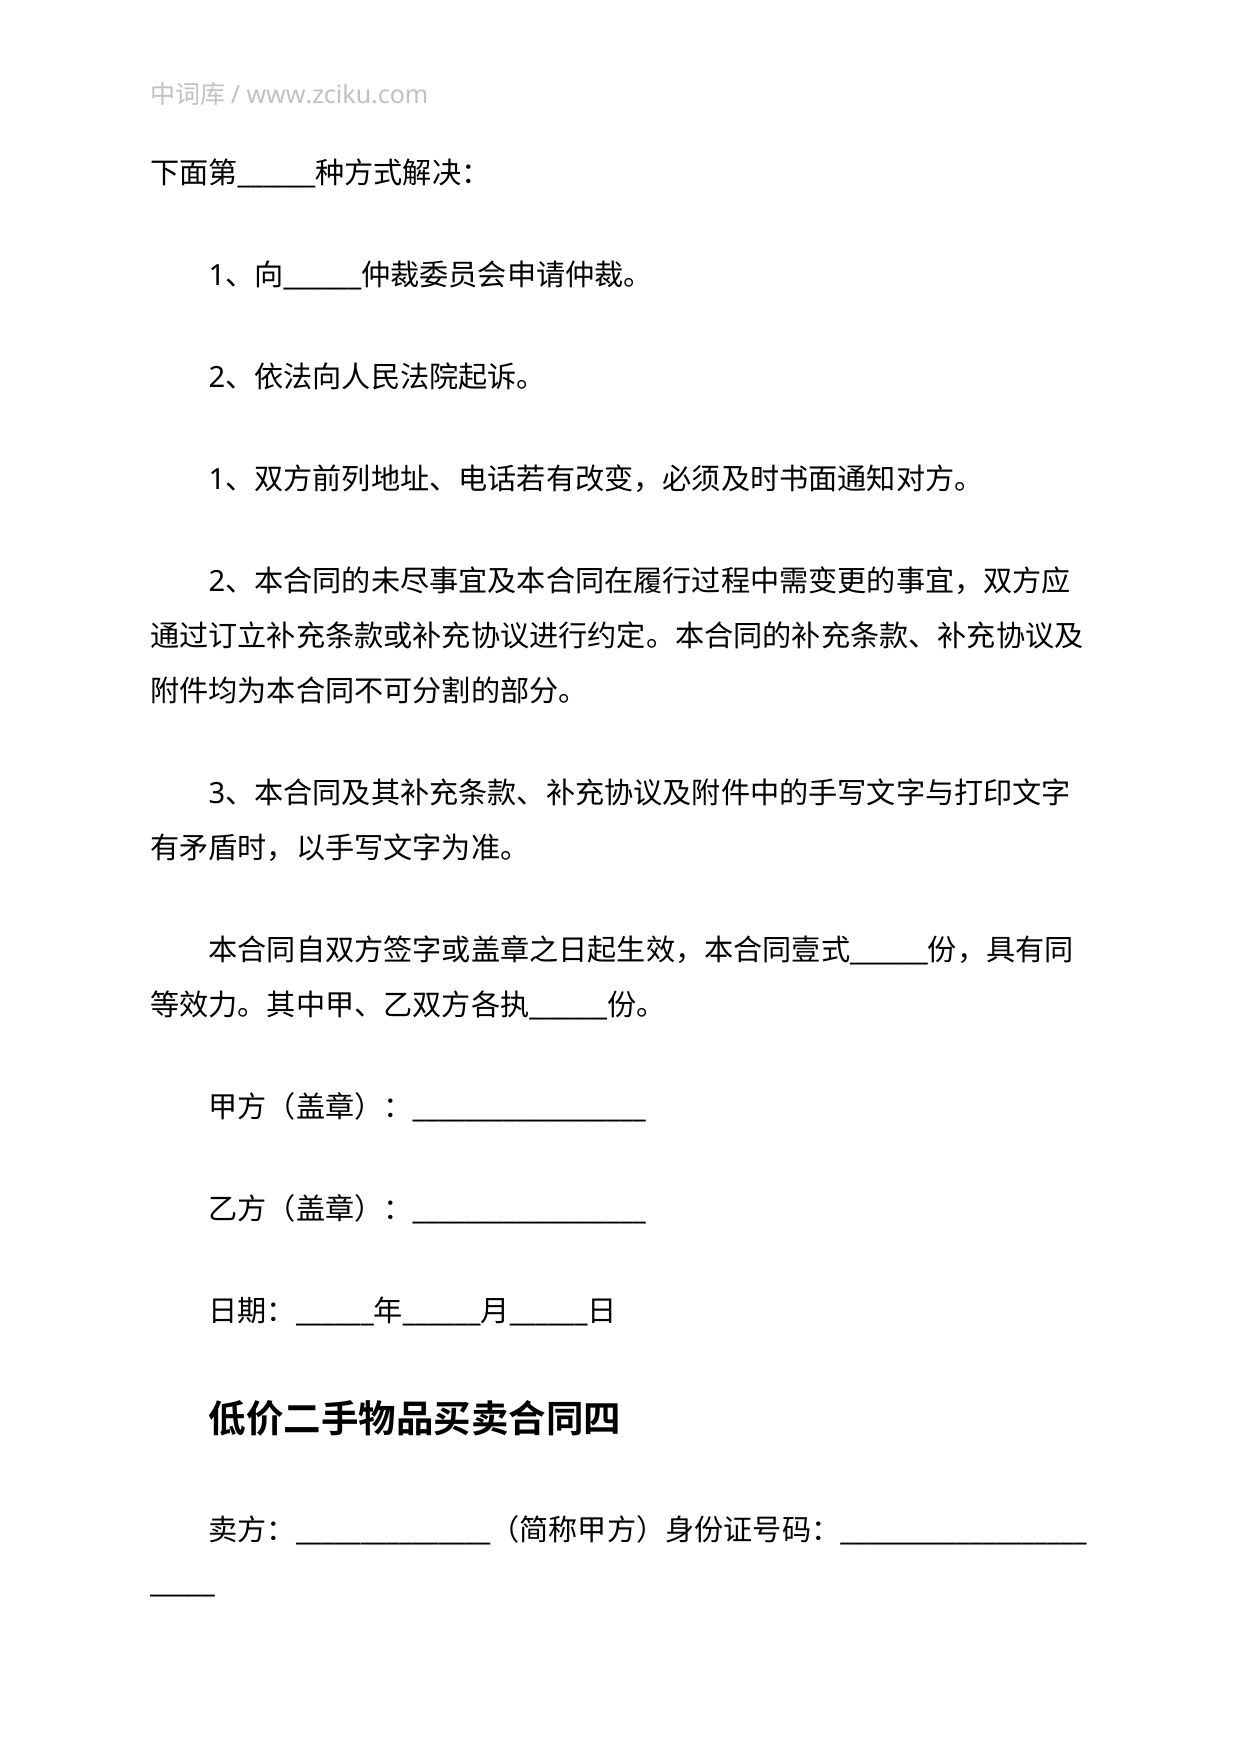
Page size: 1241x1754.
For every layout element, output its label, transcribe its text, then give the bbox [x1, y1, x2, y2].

text 本合同自双方签字或盖章之日起生效，本合同壹式______份，具有同等效力。其中甲、乙双方各执______份。 [150, 926, 1090, 1024]
text 1、向______仲裁委员会申请仲裁。 [150, 252, 1090, 294]
text 2、本合同的未尽事宜及本合同在履行过程中需变更的事宜，双方应通过订立补充条款或补充协议进行约定。本合同的补充条款、补充协议及附件均为本合同不可分割的部分。 [150, 558, 1090, 710]
text 2、依法向人民法院起诉。 [150, 354, 1090, 396]
text 乙方（盖章）：__________________ [150, 1185, 1090, 1228]
text 日期：______年______月______日 [150, 1287, 1090, 1330]
text 甲方（盖章）：__________________ [150, 1083, 1090, 1126]
text 卖方：_______________（简称甲方）身份证号码：________________________ [150, 1507, 1090, 1601]
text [150, 150, 1090, 192]
text 3、本合同及其补充条款、补充协议及附件中的手写文字与打印文字有矛盾时，以手写文字为准。 [150, 769, 1090, 867]
text 1、双方前列地址、电话若有改变，必须及时书面通知对方。 [150, 456, 1090, 498]
text 低价二手物品买卖合同四 [150, 1389, 1090, 1443]
